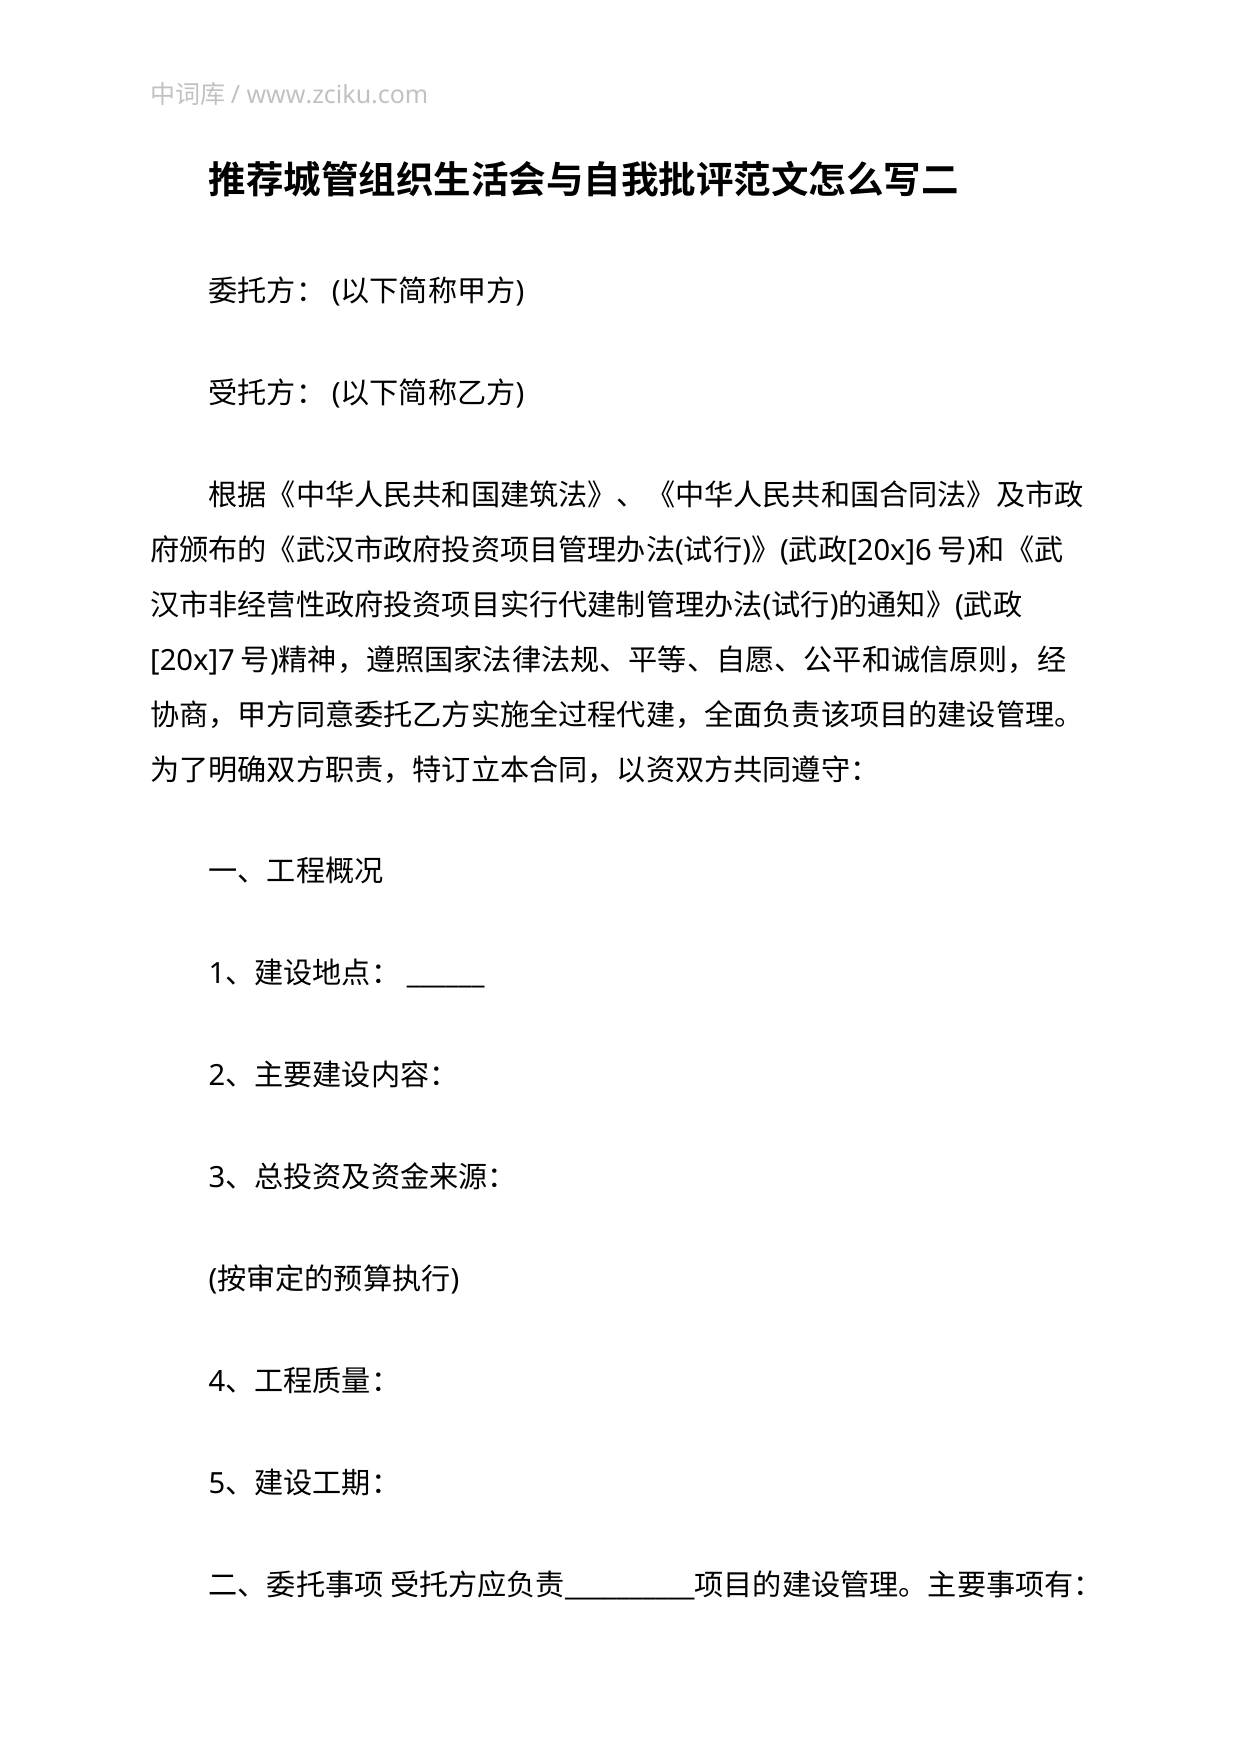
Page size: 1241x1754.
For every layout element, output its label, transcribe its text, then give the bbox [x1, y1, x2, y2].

text 3、总投资及资金来源： [150, 1154, 1090, 1196]
text 5、建设工期： [150, 1459, 1090, 1502]
text 4、工程质量： [150, 1358, 1090, 1400]
text 根据《中华人民共和国建筑法》、《中华人民共和国合同法》及市政府颁布的《武汉市政府投资项目管理办法(试行)》(武政[20x]6号)和《武汉市非经营性政府投资项目实行代建制管理办法(试行)的通知》(武政[20x]7号)精神，遵照国家法律法规、平等、自愿、公平和诚信原则，经协商，甲方同意委托乙方实施全过程代建，全面负责该项目的建设管理。为了明确双方职责，特订立本合同，以资双方共同遵守： [150, 471, 1090, 788]
text 一、工程概况 [150, 848, 1090, 890]
text 二、委托事项 受托方应负责__________项目的建设管理。主要事项有： [150, 1562, 1090, 1604]
text 推荐城管组织生活会与自我批评范文怎么写二 [150, 150, 1090, 204]
text (按审定的预算执行) [150, 1256, 1090, 1298]
text 受托方： (以下简称乙方) [150, 369, 1090, 412]
text 2、主要建设内容： [150, 1052, 1090, 1094]
text 委托方： (以下简称甲方) [150, 267, 1090, 310]
text 1、建设地点： ______ [150, 950, 1090, 992]
